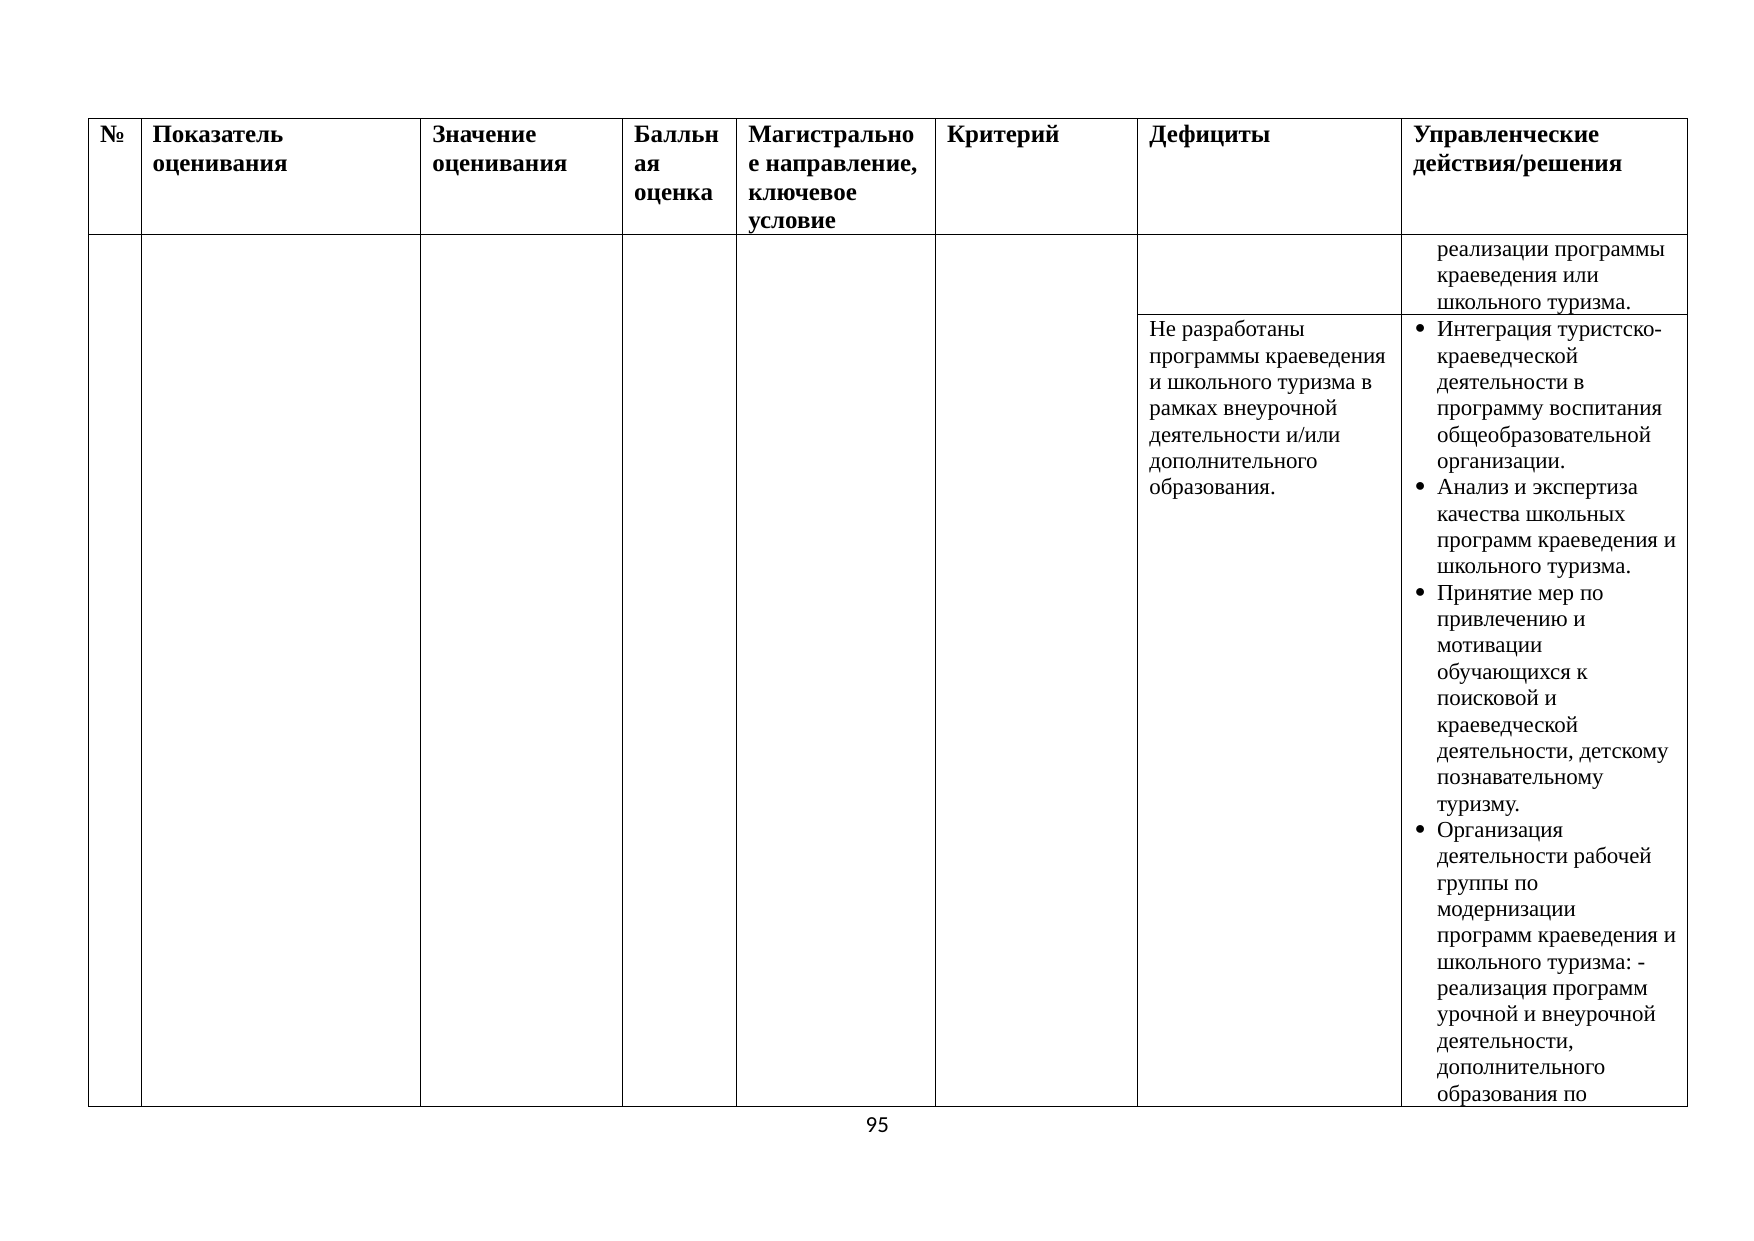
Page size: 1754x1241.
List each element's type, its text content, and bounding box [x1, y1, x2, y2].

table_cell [1138, 315, 1401, 1106]
table_header Показатель оценивания [142, 119, 420, 234]
table_header Управленческие действия/решения [1402, 119, 1687, 234]
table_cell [1402, 315, 1687, 1106]
table_header Критерий [936, 119, 1137, 234]
table_header Значение оценивания [421, 119, 622, 234]
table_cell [1402, 235, 1687, 314]
table_header Магистральное направление, ключевое условие [737, 119, 935, 234]
table_header Дефициты [1138, 119, 1401, 234]
table_header Балльная оценка [623, 119, 736, 234]
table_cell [1138, 235, 1401, 314]
table_header № [89, 119, 141, 234]
